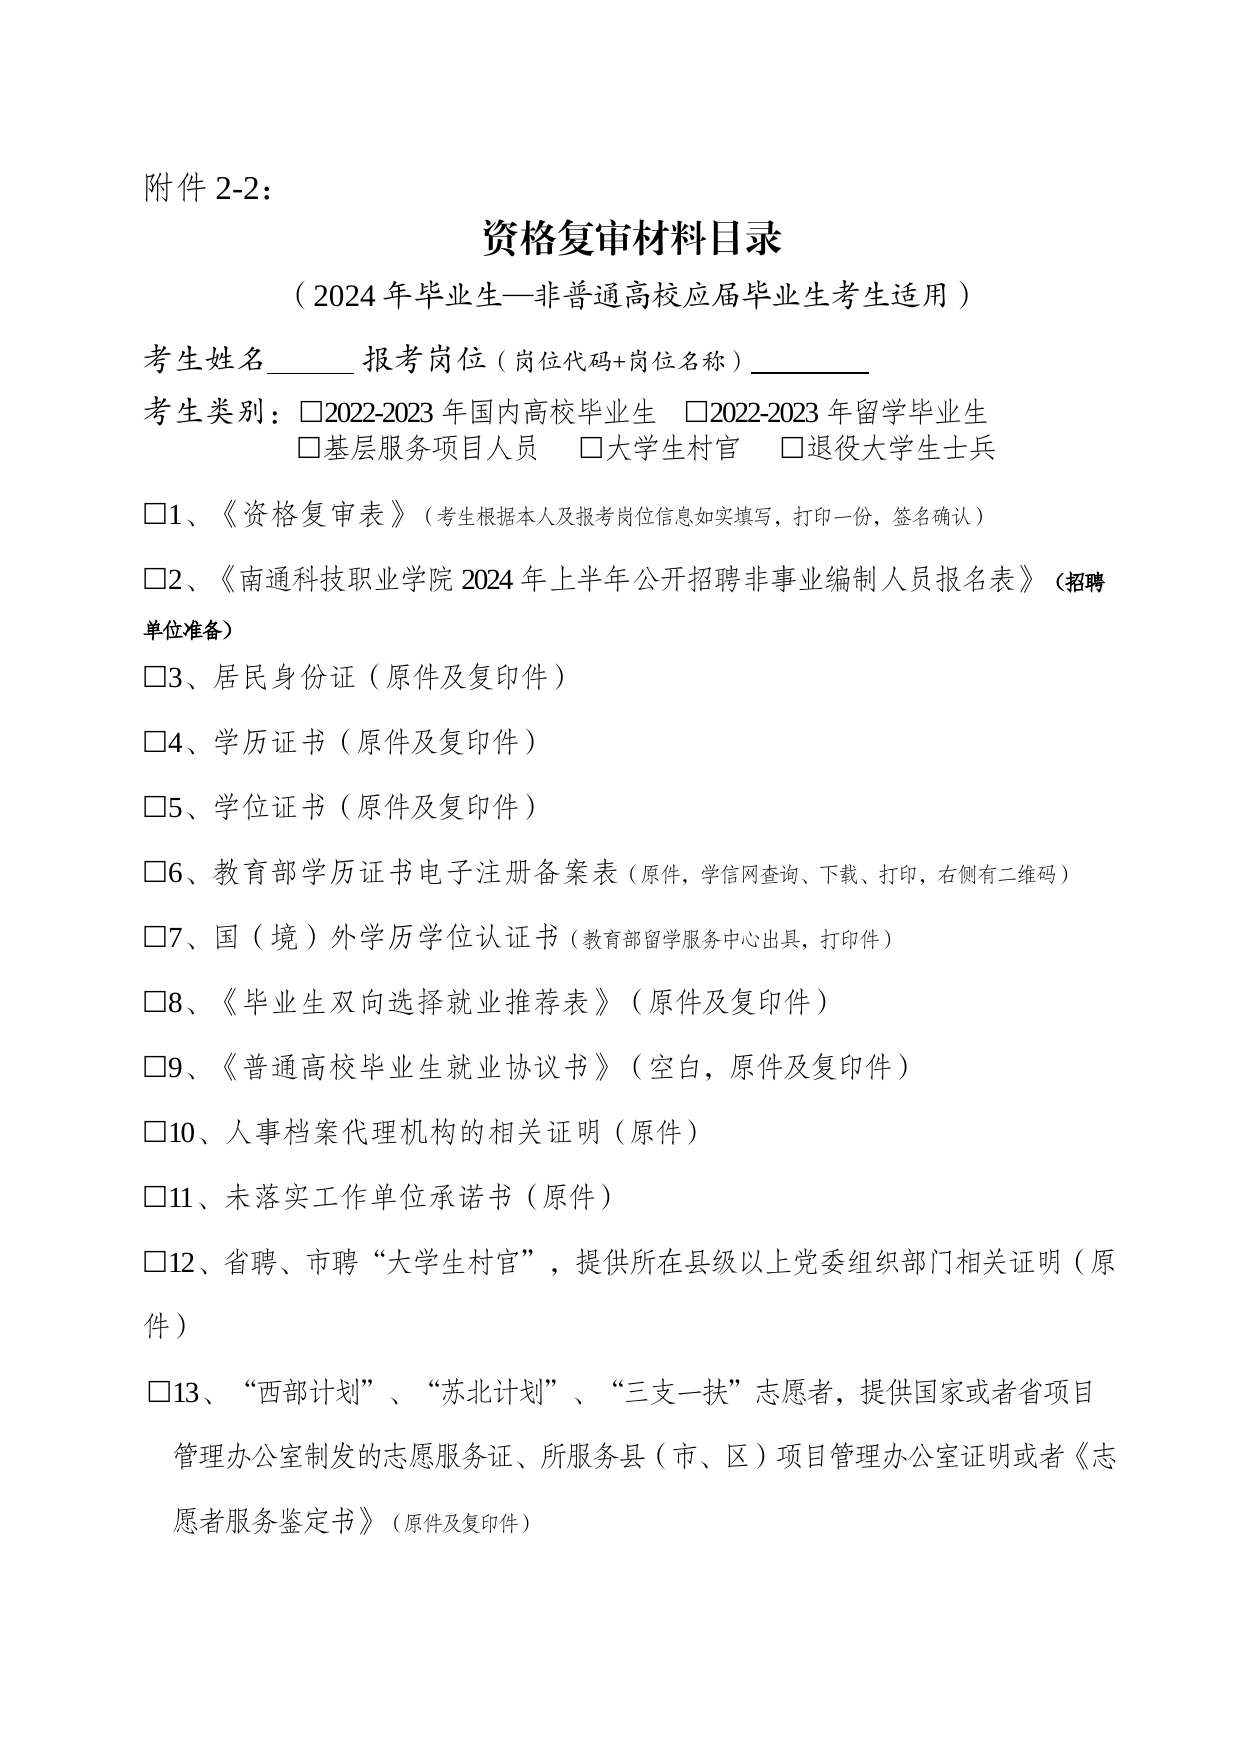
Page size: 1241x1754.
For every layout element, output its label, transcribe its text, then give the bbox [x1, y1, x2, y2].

text 12、省聘、市聘“大学生村官”，提供所在县级以上党委组织部门相关证明（原件） [142, 1230, 1122, 1360]
text 考生类别：2022-2023年国内高校毕业生 2022-2023年留学毕业生 [142, 393, 1122, 429]
text 资格复审材料目录 [142, 219, 1122, 263]
text 13、“西部计划”、“苏北计划”、“三支一扶”志愿者，提供国家或者省项目管理办公室制发的志愿服务证、所服务县（市、区）项目管理办公室证明或者《志愿者服务鉴定书》（原件及复印件） [146, 1360, 1122, 1555]
text 附件2-2： [142, 154, 1122, 219]
text 考生姓名 报考岗位（岗位代码+岗位名称） [142, 328, 1122, 393]
text 7、国（境）外学历学位认证书（教育部留学服务中心出具，打印件） [142, 905, 1122, 970]
text （2024年毕业生—非普通高校应届毕业生考生适用） [142, 263, 1122, 328]
text 6、教育部学历证书电子注册备案表（原件，学信网查询、下载、打印，右侧有二维码） [142, 840, 1122, 905]
text 5、学位证书（原件及复印件） [142, 775, 1122, 840]
text 9、《普通高校毕业生就业协议书》（空白，原件及复印件） [142, 1035, 1122, 1100]
text 1、《资格复审表》（考生根据本人及报考岗位信息如实填写，打印一份，签名确认） [142, 482, 1122, 547]
text 2、《南通科技职业学院2024年上半年公开招聘非事业编制人员报名表》（招聘单位准备） [142, 547, 1122, 645]
text 11、未落实工作单位承诺书（原件） [142, 1165, 1122, 1230]
text 8、《毕业生双向选择就业推荐表》（原件及复印件） [142, 970, 1122, 1035]
text 基层服务项目人员 大学生村官 退役大学生士兵 [142, 429, 1122, 464]
text 3、居民身份证（原件及复印件） [142, 645, 1122, 710]
text 4、学历证书（原件及复印件） [142, 710, 1122, 775]
text 10、人事档案代理机构的相关证明（原件） [142, 1100, 1122, 1165]
